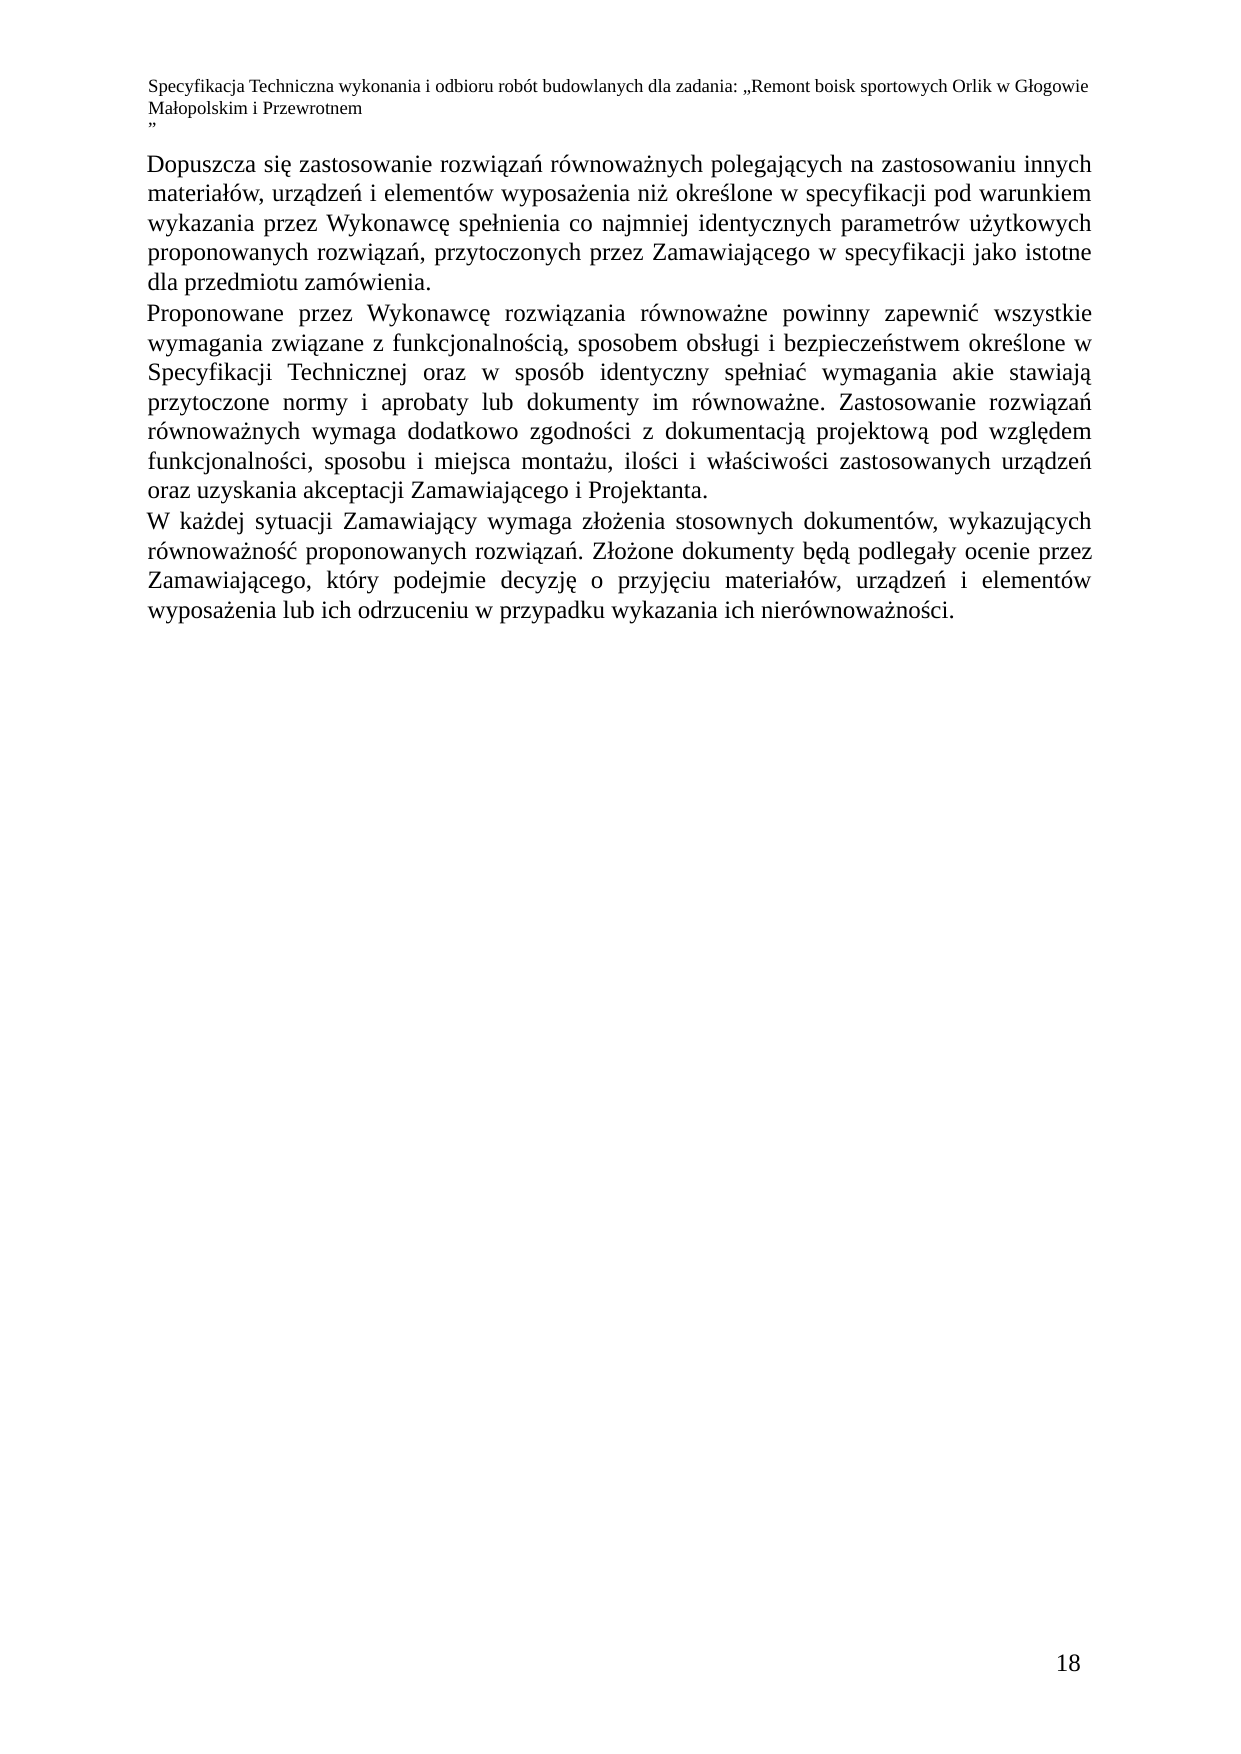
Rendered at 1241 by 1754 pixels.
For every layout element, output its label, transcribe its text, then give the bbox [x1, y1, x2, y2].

text Dopuszcza się zastosowanie rozwiązań równoważnych polegających na zastosowaniu innych materiałów, urządzeń i elementów wyposażenia niż określone w specyfikacji pod warunkiem wykazania przez Wykonawcę spełnienia co najmniej identycznych parametrów użytkowych proponowanych rozwiązań, przytoczonych przez Zamawiającego w specyfikacji jako istotne dla przedmiotu zamówienia. [146, 149, 1093, 296]
text Proponowane przez Wykonawcę rozwiązania równoważne powinny zapewnić wszystkie wymagania związane z funkcjonalnością, sposobem obsługi i bezpieczeństwem określone w Specyfikacji Technicznej oraz w sposób identyczny spełniać wymagania akie stawiają przytoczone normy i aprobaty lub dokumenty im równoważne. Zastosowanie rozwiązań równoważnych wymaga dodatkowo zgodności z dokumentacją projektową pod względem funkcjonalności, sposobu i miejsca montażu, ilości i właściwości zastosowanych urządzeń oraz uzyskania akceptacji Zamawiającego i Projektanta. [146, 298, 1093, 504]
text W każdej sytuacji Zamawiający wymaga złożenia stosownych dokumentów, wykazujących równoważność proponowanych rozwiązań. Złożone dokumenty będą podlegały ocenie przez Zamawiającego, który podejmie decyzję o przyjęciu materiałów, urządzeń i elementów wyposażenia lub ich odrzuceniu w przypadku wykazania ich nierównoważności. [146, 506, 1093, 624]
